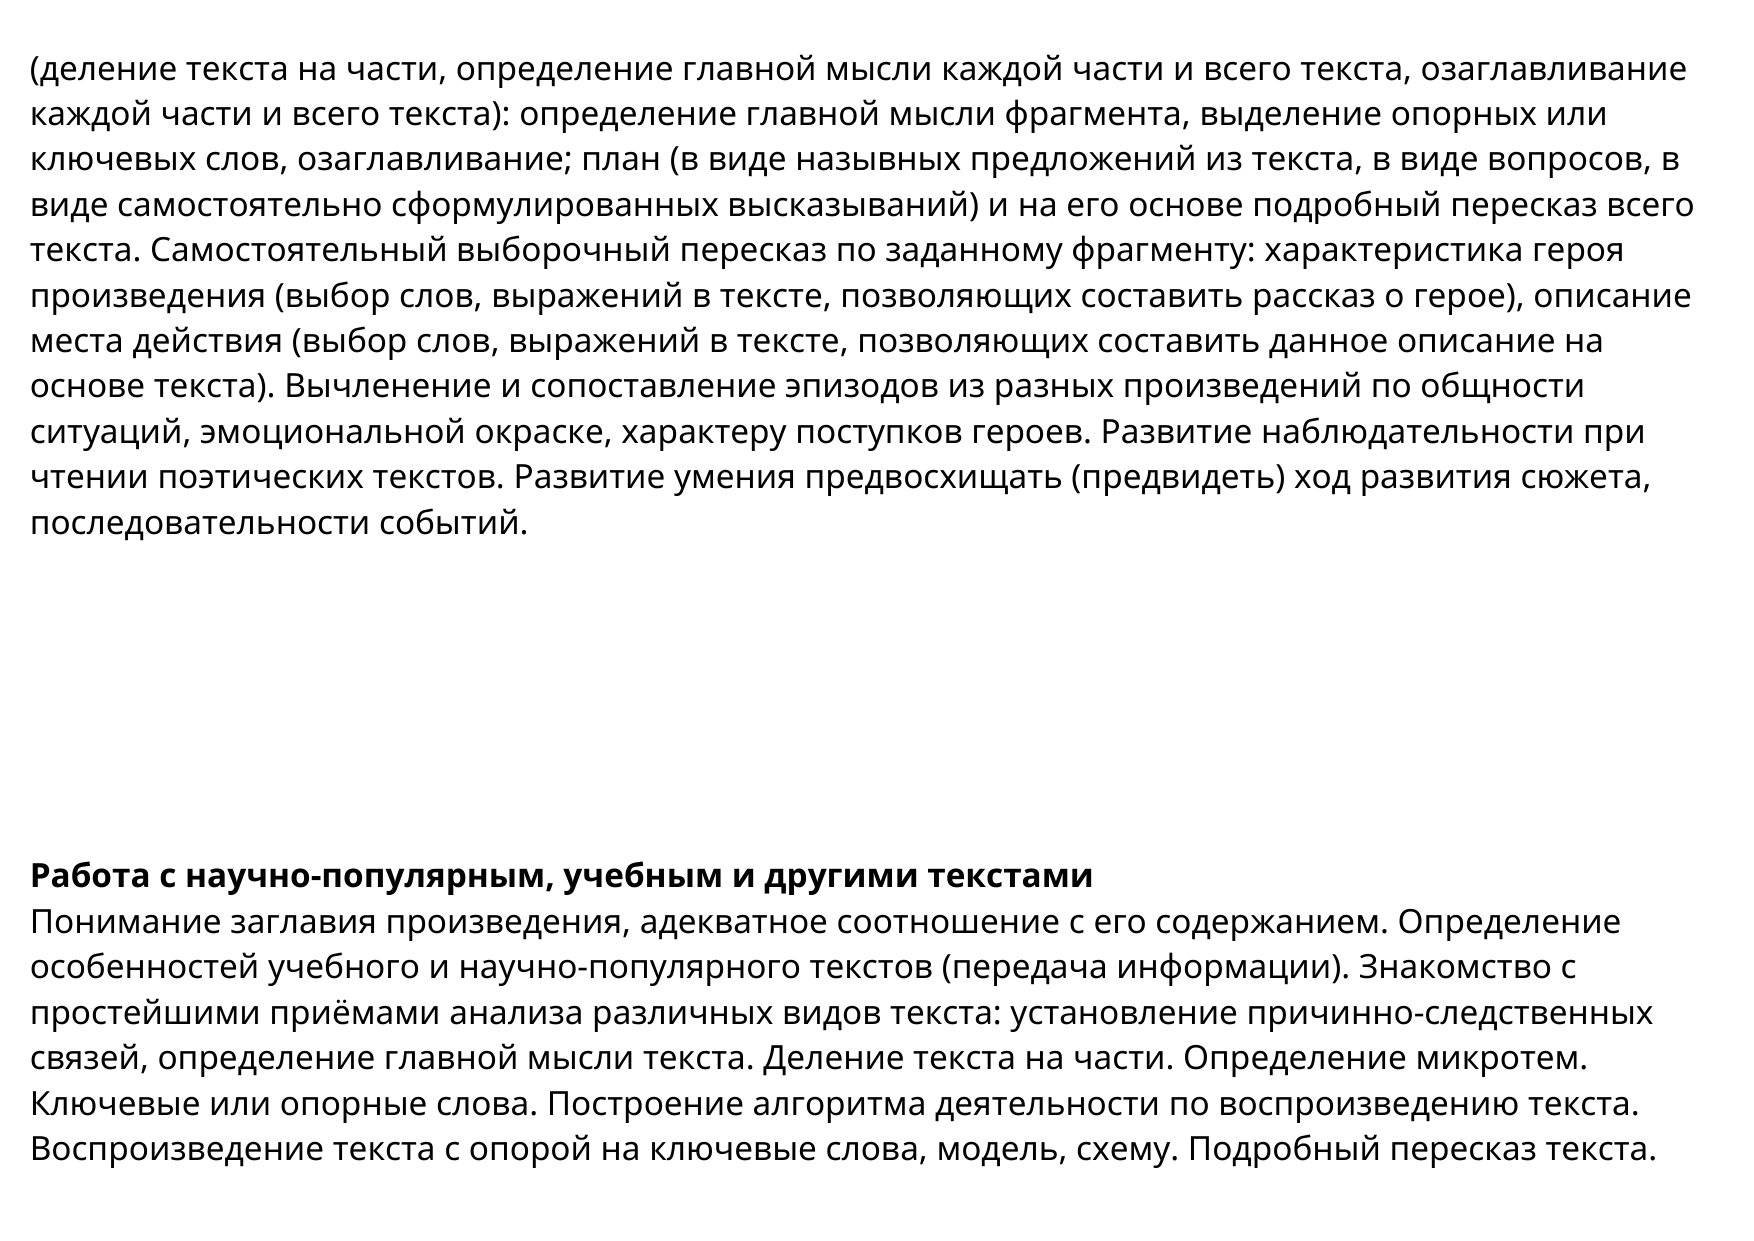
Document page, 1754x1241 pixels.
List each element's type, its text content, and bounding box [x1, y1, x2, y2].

text Работа с научно-популярным, учебным и другими текстами [29, 852, 1713, 898]
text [29, 898, 1713, 1170]
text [29, 44, 1713, 544]
